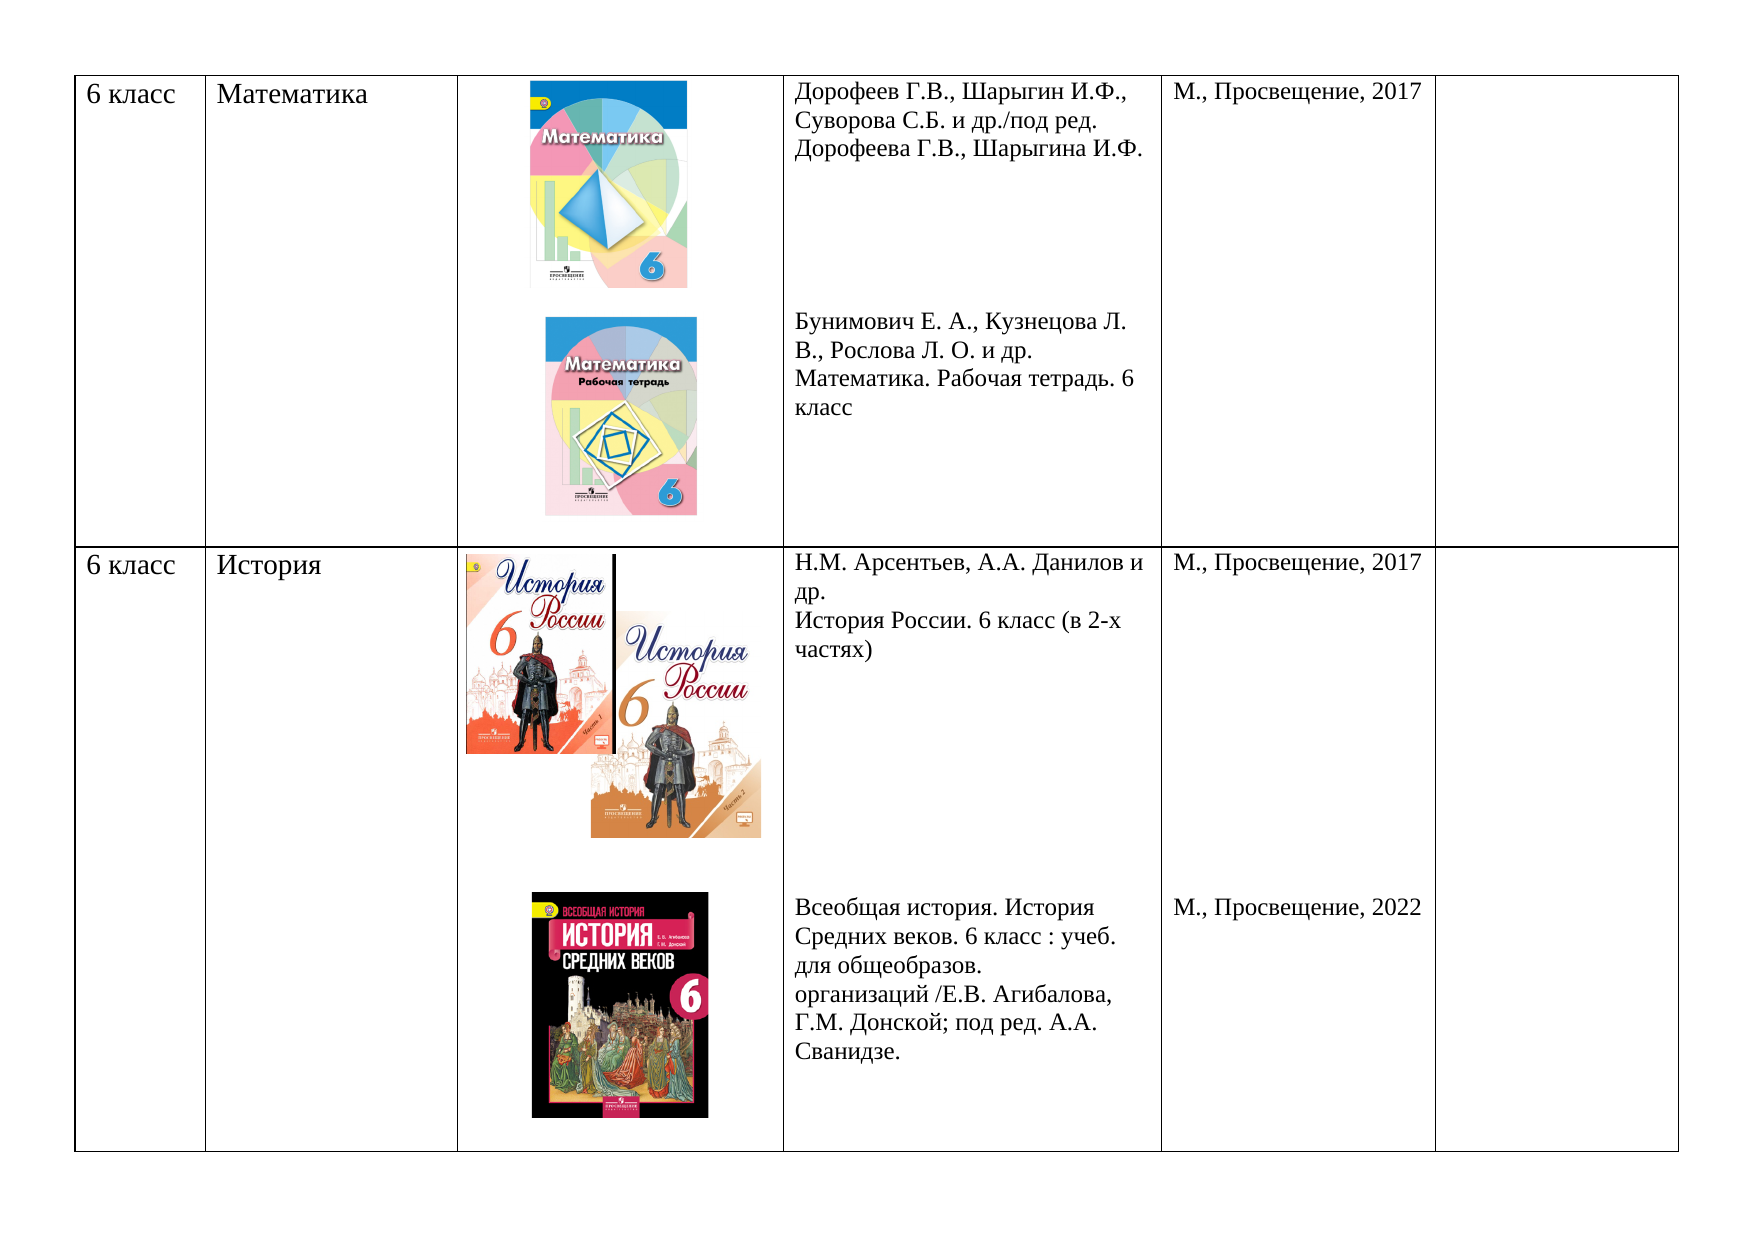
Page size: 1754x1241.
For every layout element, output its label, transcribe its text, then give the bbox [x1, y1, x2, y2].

table_cell Математика [206, 76, 457, 546]
table_cell М., Просвещение, 2017 [1162, 76, 1435, 546]
table_cell [458, 76, 783, 546]
picture [466, 554, 616, 754]
picture [531, 892, 709, 1118]
table_cell [458, 548, 783, 1151]
table_cell [1436, 76, 1678, 546]
table_cell История [206, 548, 457, 1151]
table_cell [1162, 548, 1435, 1151]
table_cell [1436, 548, 1678, 1151]
table_cell 6 класс [76, 76, 205, 546]
table_cell Дорофеев Г.В., Шарыгин И.Ф., Суворова С.Б. и др./под ред. Дорофеева Г.В., Шарыгина И.Ф. Бунимович Е. А., Кузнецова Л. В., Рослова Л. О. и др. Математика. Рабочая тетрадь. 6 класс [784, 76, 1161, 546]
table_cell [784, 548, 1161, 1151]
picture [524, 76, 692, 286]
picture [542, 311, 704, 522]
table_cell 6 класс [76, 548, 205, 1151]
